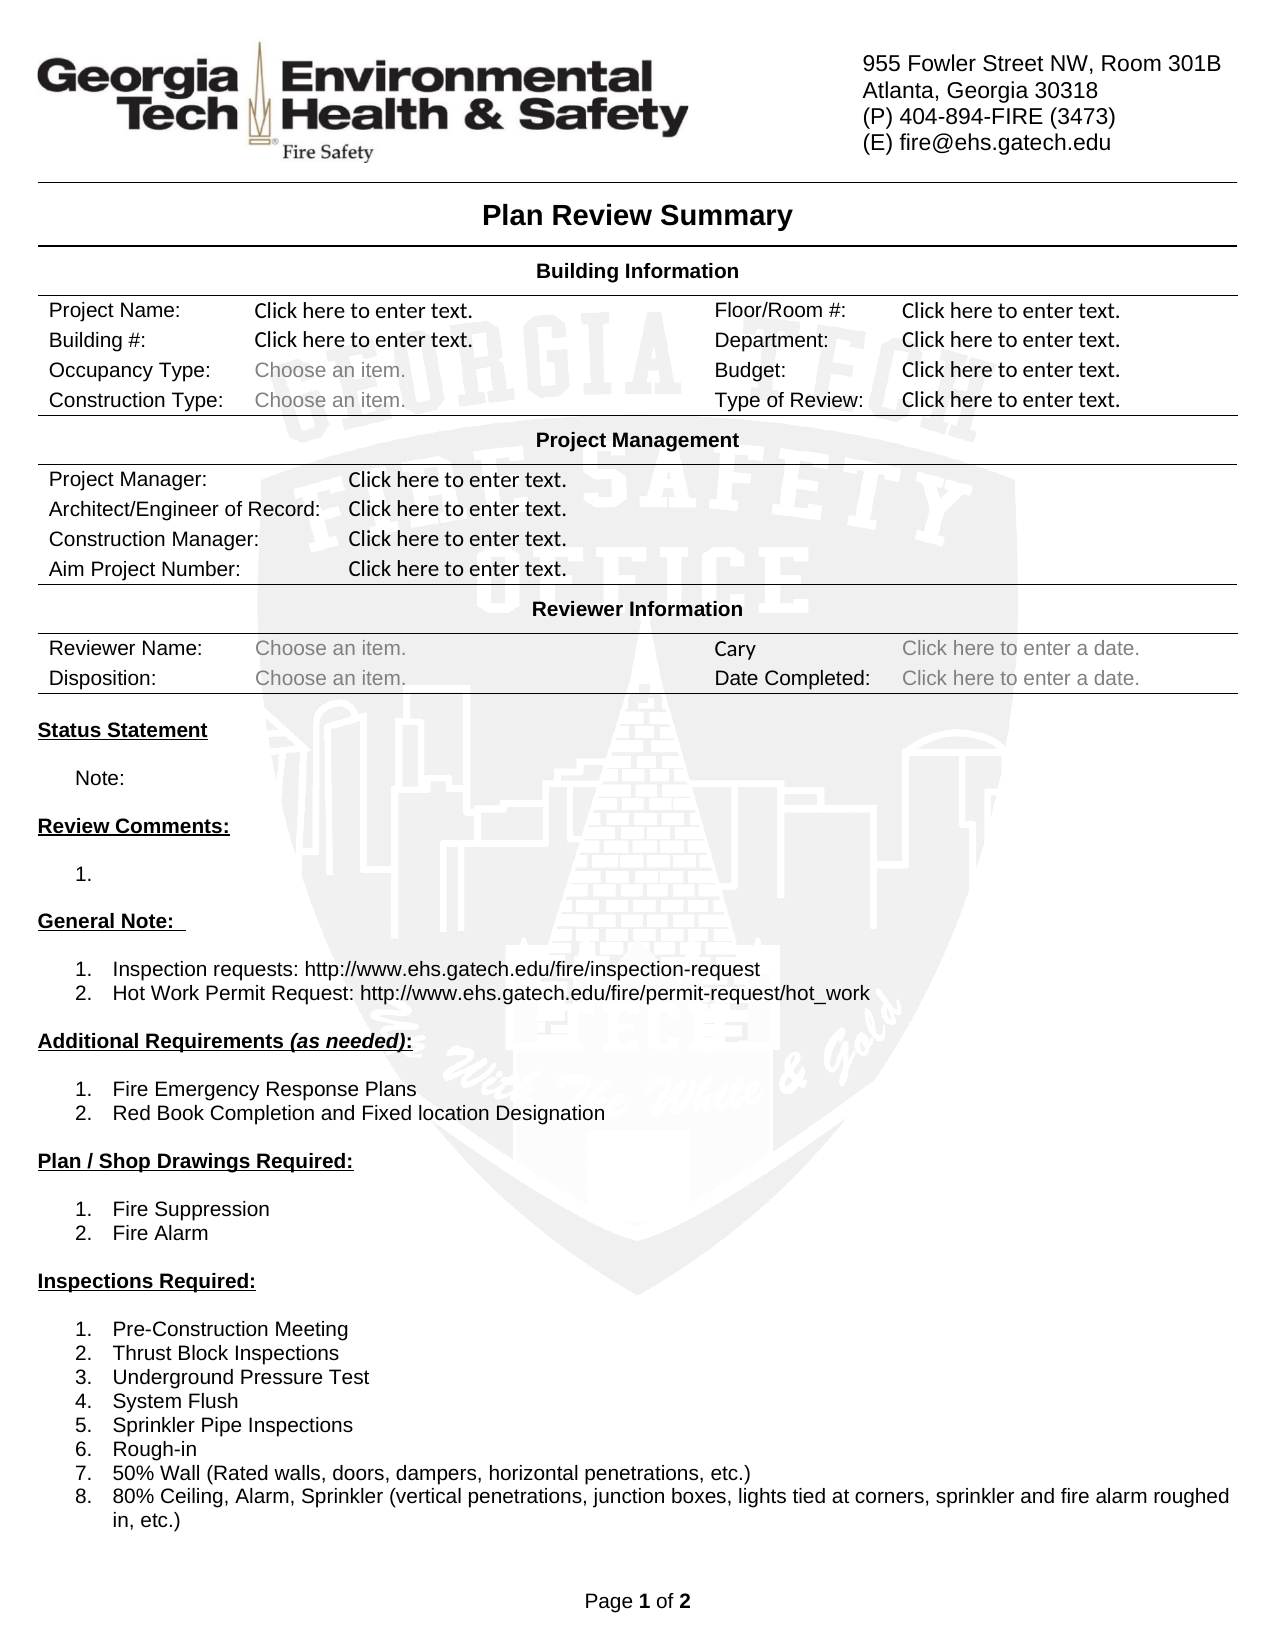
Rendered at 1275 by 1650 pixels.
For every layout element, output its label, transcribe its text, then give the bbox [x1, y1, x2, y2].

text 955 Fowler Street NW, Room 301B [689, 50, 1237, 77]
text (E) fire@ehs.gatech.edu [689, 129, 1237, 156]
text Status Statement [37, 718, 1237, 742]
list System Flush [75, 1388, 1237, 1412]
list Pre-Construction Meeting [75, 1317, 1237, 1341]
table_cell Date Completed: [703, 663, 891, 693]
table_cell [891, 385, 1237, 415]
list Hot Work Permit Request: http://www.ehs.gatech.edu/fire/permit-request/hot_work [75, 981, 1237, 1005]
picture [37, 37, 689, 163]
table_cell Disposition: [38, 663, 244, 693]
list Inspections Required: [37, 1269, 1237, 1293]
list Sprinkler Pipe Inspections [75, 1412, 1237, 1436]
list Note: [75, 766, 1237, 789]
list Fire Emergency Response Plans [75, 1077, 1237, 1101]
table_cell [337, 524, 1237, 554]
table_header Project Name: [38, 296, 243, 325]
text Atlanta, Georgia 30318 [689, 77, 1237, 103]
table_header Date Received: [703, 634, 891, 663]
text Plan Review Summary [37, 198, 1237, 231]
list 80% Ceiling, Alarm, Sprinkler (vertical penetrations, junction boxes, lights tied at corners, sprinkler and fire alarm roughed in, etc.) [75, 1484, 1237, 1532]
text Project Management [37, 428, 1237, 452]
table_header Reviewer Name: [38, 634, 244, 663]
table_cell Type of Review: [703, 385, 891, 415]
table_header [337, 465, 1237, 494]
text Additional Requirements (as needed): [37, 1029, 1237, 1053]
table_cell Construction Manager: [38, 524, 337, 554]
table_cell [891, 355, 1237, 385]
list Review Comments: [37, 813, 1237, 837]
table_header Floor/Room #: [703, 296, 891, 325]
table_cell Construction Type: [38, 385, 243, 415]
table_header [891, 296, 1237, 325]
text Building Information [37, 259, 1237, 283]
table_cell [243, 355, 703, 385]
table_cell [244, 663, 703, 693]
text General Note: [37, 909, 1237, 933]
text Reviewer Information [37, 597, 1237, 621]
list 50% Wall (Rated walls, doors, dampers, horizontal penetrations, etc.) [75, 1460, 1237, 1484]
text (P) 404-894-FIRE (3473) [689, 103, 1237, 129]
list Fire Suppression [75, 1197, 1237, 1221]
table_cell Occupancy Type: [38, 355, 243, 385]
table_cell [891, 325, 1237, 355]
table_cell [243, 385, 703, 415]
list Inspection requests: http://www.ehs.gatech.edu/fire/inspection-request [75, 957, 1237, 981]
table_header Project Manager: [38, 465, 337, 494]
list Fire Alarm [75, 1221, 1237, 1245]
table_header [243, 296, 703, 325]
table_cell [337, 554, 1237, 584]
list Underground Pressure Test [75, 1364, 1237, 1388]
table_cell [243, 325, 703, 355]
list Plan / Shop Drawings Required: [37, 1149, 1237, 1173]
list Rough-in [75, 1436, 1237, 1460]
table_cell Aim Project Number: [38, 554, 337, 584]
table_cell Budget: [703, 355, 891, 385]
list Red Book Completion and Fixed location Designation [75, 1101, 1237, 1125]
table_cell Architect/Engineer of Record: [38, 494, 337, 524]
list Thrust Block Inspections [75, 1341, 1237, 1364]
table_cell Department: [703, 325, 891, 355]
table_cell [337, 494, 1237, 524]
table_cell Building #: [38, 325, 243, 355]
